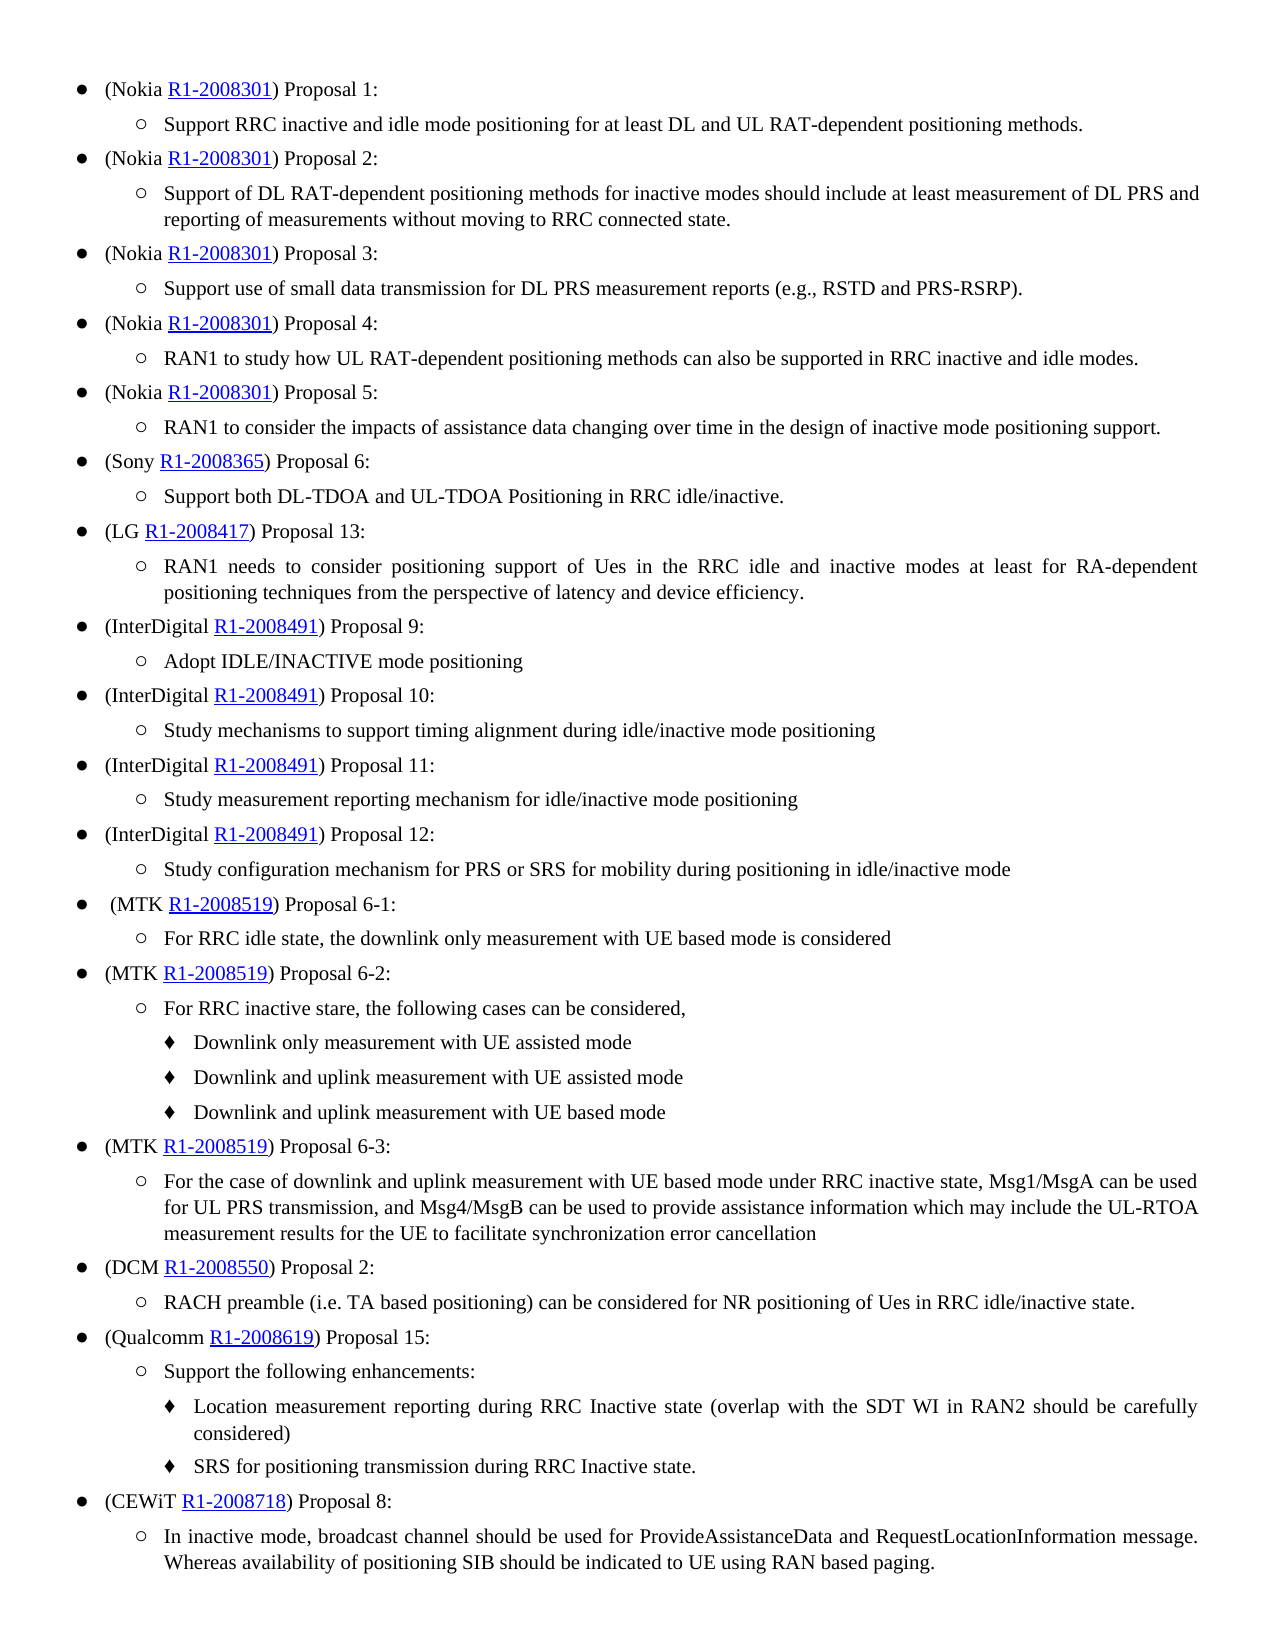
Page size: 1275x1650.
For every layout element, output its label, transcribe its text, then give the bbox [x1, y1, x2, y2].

list For the case of downlink and uplink measurement with UE based mode under RRC inactive state, Msg1/MsgA can be used for UL PRS transmission, and Msg4/MsgB can be used to provide assistance information which may include the UL-RTOA measurement results for the UE to facilitate synchronization error cancellation [134, 1236, 1200, 1315]
text (Nokia R1-2008301) Proposal 1: [75, 144, 1200, 171]
text (MTK R1-2008519) Proposal 6-1: [75, 959, 1200, 985]
text (MTK R1-2008519) Proposal 6-2: [75, 1028, 1200, 1055]
text (Sony R1-2008365) Proposal 6: [75, 517, 1200, 543]
list Study measurement reporting mechanism for idle/inactive mode positioning [134, 855, 1200, 881]
text (InterDigital R1-2008491) Proposal 9: [75, 681, 1200, 708]
text (Nokia R1-2008301) Proposal 3: [75, 309, 1200, 335]
list Adopt IDLE/INACTIVE mode positioning [134, 716, 1200, 742]
list RAN1 needs to consider positioning support of Ues in the RRC idle and inactive modes at least for RA-dependent positioning techniques from the perspective of latency and device efficiency. [134, 621, 1200, 673]
text (LG R1-2008417) Proposal 13: [75, 586, 1200, 613]
list Support the following enhancements: [134, 1427, 1200, 1453]
list For RRC idle state, the downlink only measurement with UE based mode is considered [134, 994, 1200, 1020]
list Support use of small data transmission for DL PRS measurement reports (e.g., RSTD and PRS-RSRP). [134, 343, 1200, 370]
list RAN1 to study how UL RAT-dependent positioning methods can also be supported in RRC inactive and idle modes. [134, 413, 1200, 439]
list Study mechanisms to support timing alignment during idle/inactive mode positioning [134, 786, 1200, 812]
list Location measurement reporting during RRC Inactive state (overlap with the SDT WI in RAN2 should be carefully considered) [164, 1462, 1200, 1514]
text (DCM R1-2008550) Proposal 2: [75, 1323, 1200, 1349]
list Downlink and uplink measurement with UE assisted mode [164, 1132, 1200, 1159]
text (Nokia R1-2008301) Proposal 2: [75, 214, 1200, 240]
text (MTK R1-2008519) Proposal 6-3: [75, 1202, 1200, 1228]
list Downlink only measurement with UE assisted mode [164, 1098, 1200, 1124]
list Downlink and uplink measurement with UE based mode [164, 1167, 1200, 1193]
list Support RRC inactive and idle mode positioning for at least DL and UL RAT-dependent positioning methods. [134, 179, 1200, 205]
text (Nokia R1-2008301) Proposal 5: [75, 448, 1200, 474]
list Support of DL RAT-dependent positioning methods for inactive modes should include at least measurement of DL PRS and reporting of measurements without moving to RRC connected state. [134, 248, 1200, 301]
text (InterDigital R1-2008491) Proposal 12: [75, 889, 1200, 916]
list Support both DL-TDOA and UL-TDOA Positioning in RRC idle/inactive. [134, 552, 1200, 578]
text (Nokia R1-2008301) Proposal 4: [75, 378, 1200, 404]
list Study configuration mechanism for PRS or SRS for mobility during positioning in idle/inactive mode [134, 924, 1200, 951]
list RAN1 to consider the impacts of assistance data changing over time in the design of inactive mode positioning support. [134, 482, 1200, 509]
text (Qualcomm R1-2008619) Proposal 15: [75, 1392, 1200, 1418]
list For RRC inactive stare, the following cases can be considered, [134, 1063, 1200, 1089]
list Support a RACH-like uplink PRS transmission in RRC_INACTIVE and RRC_IDLE state. [164, 110, 1200, 136]
text (InterDigital R1-2008491) Proposal 10: [75, 751, 1200, 777]
text (InterDigital R1-2008491) Proposal 11: [75, 820, 1200, 847]
list SRS for positioning transmission during RRC Inactive state. [164, 1522, 1200, 1548]
list RACH preamble (i.e. TA based positioning) can be considered for NR positioning of Ues in RRC idle/inactive state. [134, 1357, 1200, 1384]
list Support the UE to request system information of positioning assistance data through a RACH [164, 75, 1200, 101]
